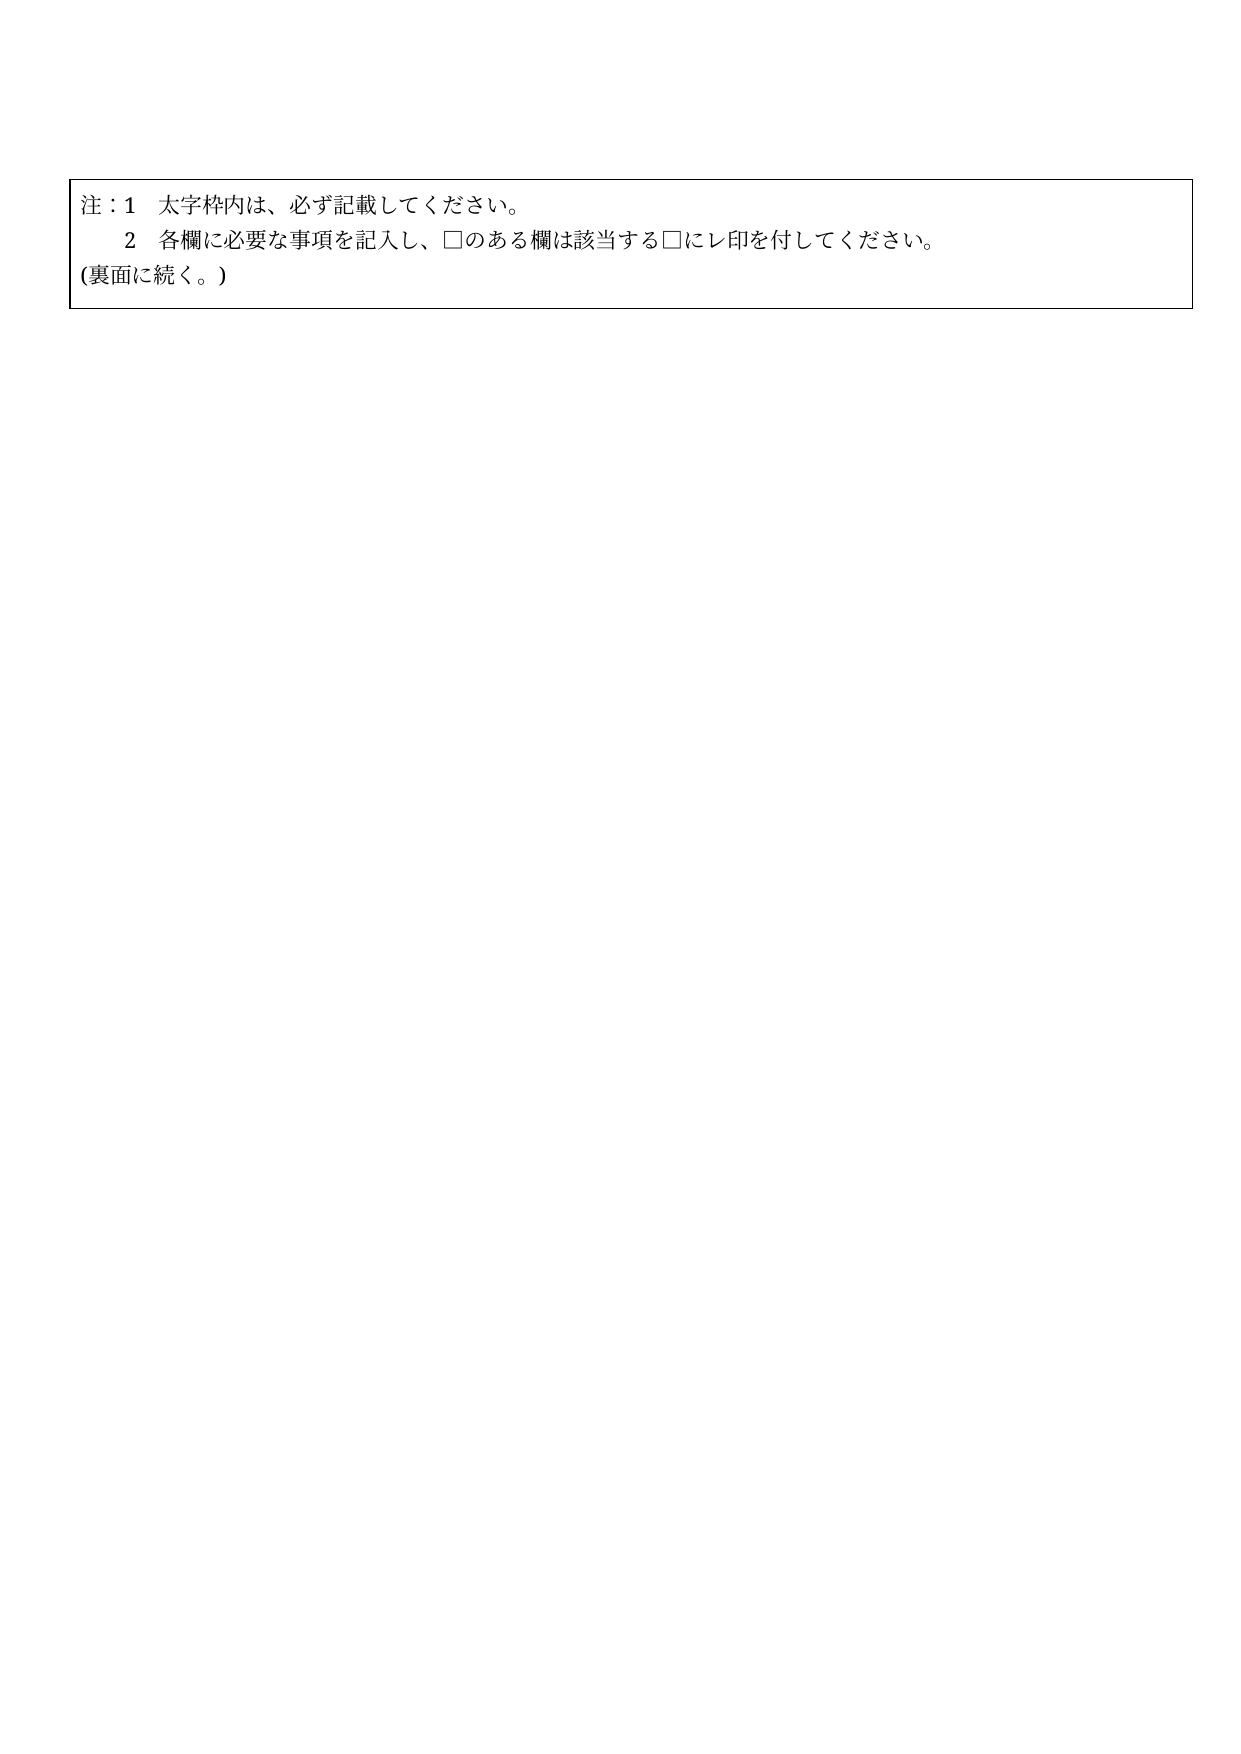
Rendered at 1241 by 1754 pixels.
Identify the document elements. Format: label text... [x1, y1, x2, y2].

table_cell 注：1 太字枠内は、必ず記載してください。 2 各欄に必要な事項を記入し、□のある欄は該当する□にレ印を付してください。 (裏面に続く。) [71, 180, 1192, 308]
